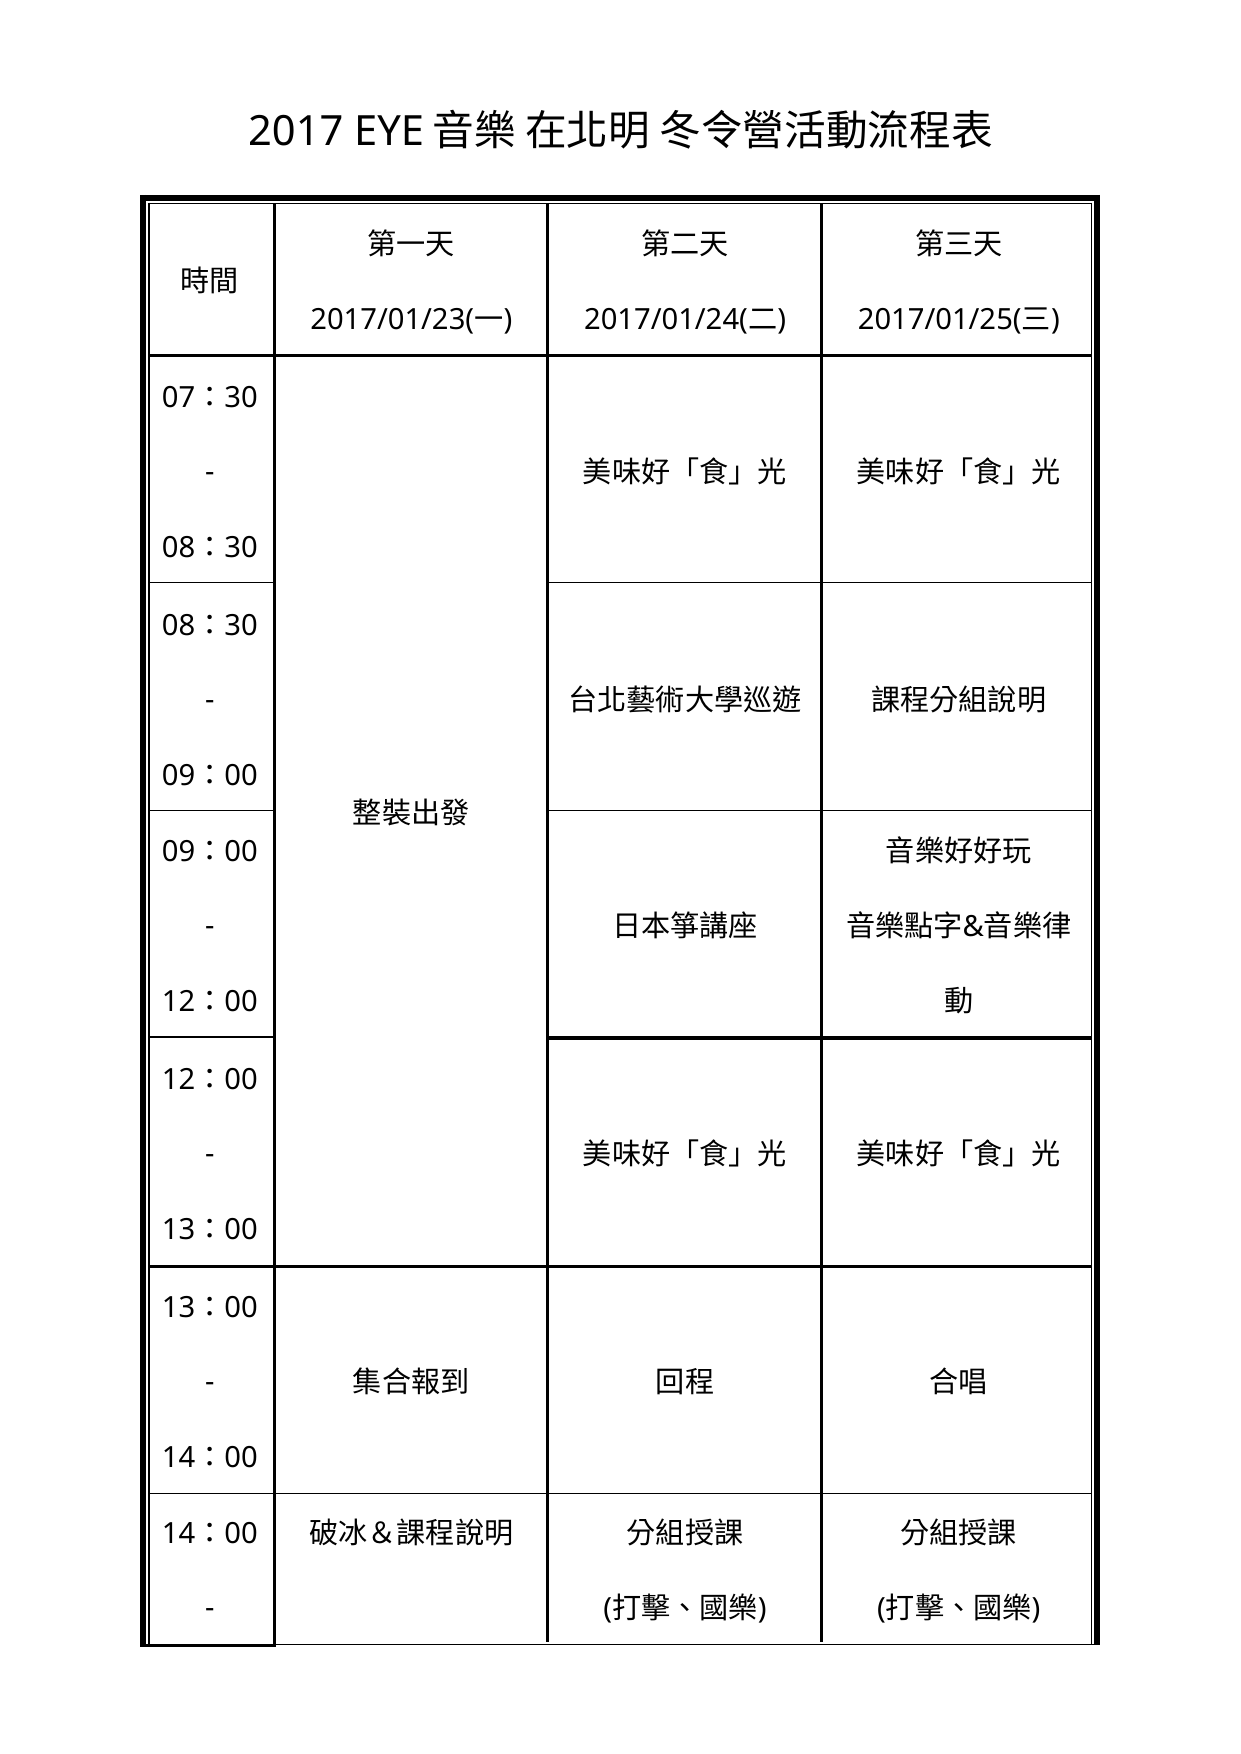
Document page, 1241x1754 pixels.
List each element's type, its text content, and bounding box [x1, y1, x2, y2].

text 2017 EYE音樂 在北明 冬令營活動流程表 [75, 89, 1165, 164]
table_cell 09：00 - 12：00 [150, 811, 273, 1036]
table_cell 合唱 [823, 1268, 1091, 1493]
table_header 第二天 2017/01/24(二) [549, 204, 820, 354]
table_cell 分組授課 (打擊、國樂) [822, 1494, 1091, 1644]
table_header 第三天 2017/01/25(三) [823, 204, 1091, 354]
table_cell 課程分組說明 [823, 583, 1091, 810]
table_cell 整裝出發 [276, 357, 546, 1264]
table_cell 回程 [549, 1268, 820, 1493]
table_header 第一天 2017/01/23(一) [276, 204, 546, 354]
table_cell 08：30 - 09：00 [150, 583, 273, 810]
table_header 時間 [150, 204, 273, 354]
table_cell 美味好「食」光 [549, 1040, 820, 1264]
table_cell 破冰＆課程說明 [276, 1494, 548, 1644]
table_cell 美味好「食」光 [823, 1040, 1091, 1264]
table_cell 音樂好好玩 音樂點字&音樂律動 [823, 811, 1091, 1036]
table_cell 13：00 - 14：00 [150, 1268, 273, 1493]
table_cell 分組授課 (打擊、國樂) [548, 1494, 822, 1644]
table_cell 台北藝術大學巡遊 [549, 583, 820, 810]
table_cell 14：00 - 18：00 [150, 1494, 273, 1644]
table_cell 集合報到 [276, 1268, 546, 1493]
table_cell 日本箏講座 [549, 811, 820, 1036]
table_cell 07：30 - 08：30 [150, 357, 273, 582]
table_cell 12：00 - 13：00 [150, 1038, 273, 1264]
table_cell 美味好「食」光 [823, 357, 1091, 582]
table_cell 美味好「食」光 [549, 357, 820, 582]
